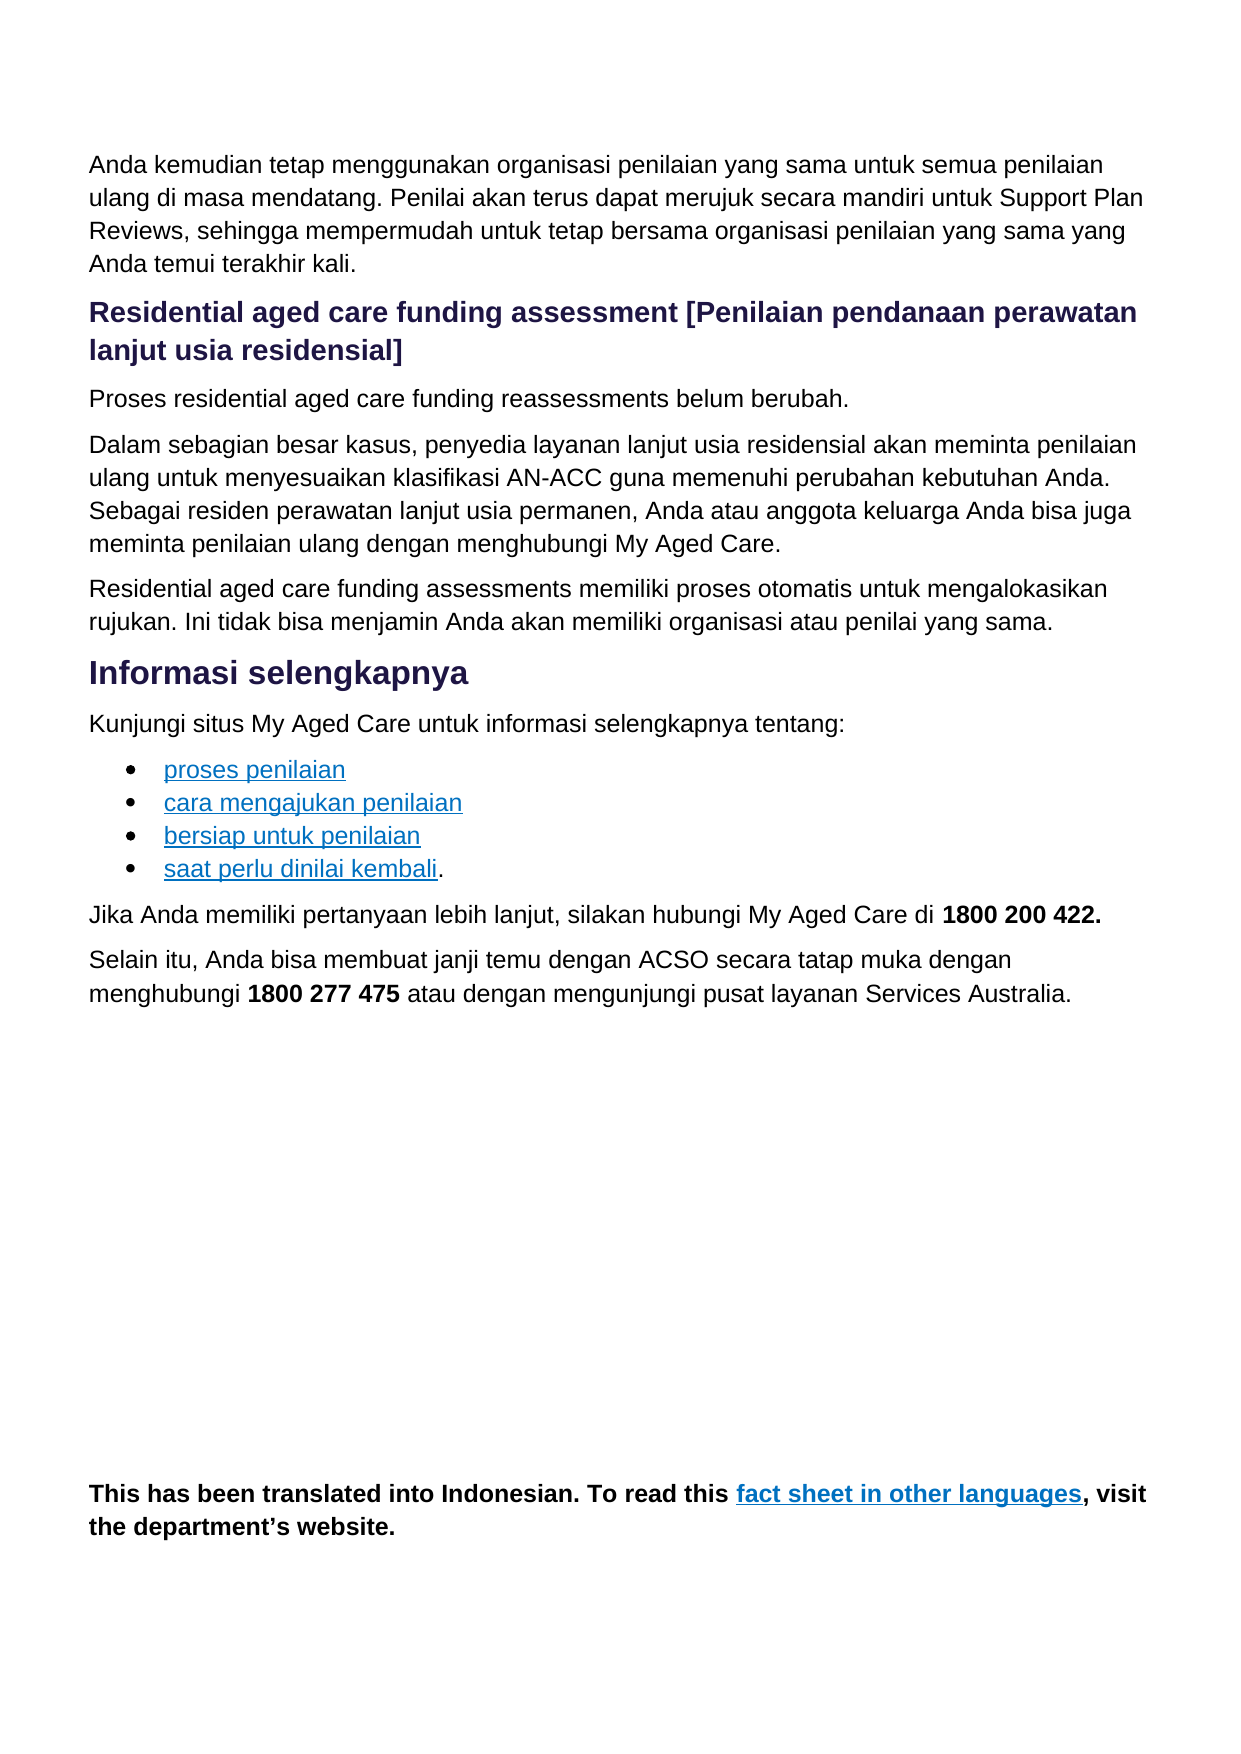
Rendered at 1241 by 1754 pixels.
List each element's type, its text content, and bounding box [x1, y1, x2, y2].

text Dalam sebagian besar kasus, penyedia layanan lanjut usia residensial akan meminta penilaian ulang untuk menyesuaikan klasifikasi AN-ACC guna memenuhi perubahan kebutuhan Anda. Sebagai residen perawatan lanjut usia permanen, Anda atau anggota keluarga Anda bisa juga meminta penilaian ulang dengan menghubungi My Aged Care. [89, 430, 1152, 557]
text Residential aged care funding assessments memiliki proses otomatis untuk mengalokasikan rujukan. Ini tidak bisa menjamin Anda akan memiliki organisasi atau penilai yang sama. [89, 574, 1152, 636]
list bersiap untuk penilaian [126, 821, 1152, 850]
text Jika Anda memiliki pertanyaan lebih lanjut, silakan hubungi My Aged Care di 1800 200 422. [89, 900, 1152, 929]
subtitle Informasi selengkapnya [89, 653, 1152, 691]
text Proses residential aged care funding reassessments belum berubah. [89, 384, 1152, 413]
text This has been translated into Indonesian. To read this fact sheet in other languages, visit the department’s website. [89, 1479, 1152, 1541]
list saat perlu dinilai kembali. [126, 854, 1152, 883]
text Anda kemudian tetap menggunakan organisasi penilaian yang sama untuk semua penilaian ulang di masa mendatang. Penilai akan terus dapat merujuk secara mandiri untuk Support Plan Reviews, sehingga mempermudah untuk tetap bersama organisasi penilaian yang sama yang Anda temui terakhir kali. [89, 150, 1152, 278]
list proses penilaian [126, 755, 1152, 784]
text Kunjungi situs My Aged Care untuk informasi selengkapnya tentang: [89, 709, 1152, 738]
text Selain itu, Anda bisa membuat janji temu dengan ACSO secara tatap muka dengan menghubungi 1800 277 475 atau dengan mengunjungi pusat layanan Services Australia. [89, 946, 1152, 1007]
subtitle Residential aged care funding assessment [Penilaian pendanaan perawatan lanjut usia residensial] [89, 294, 1152, 367]
list cara mengajukan penilaian [126, 788, 1152, 817]
